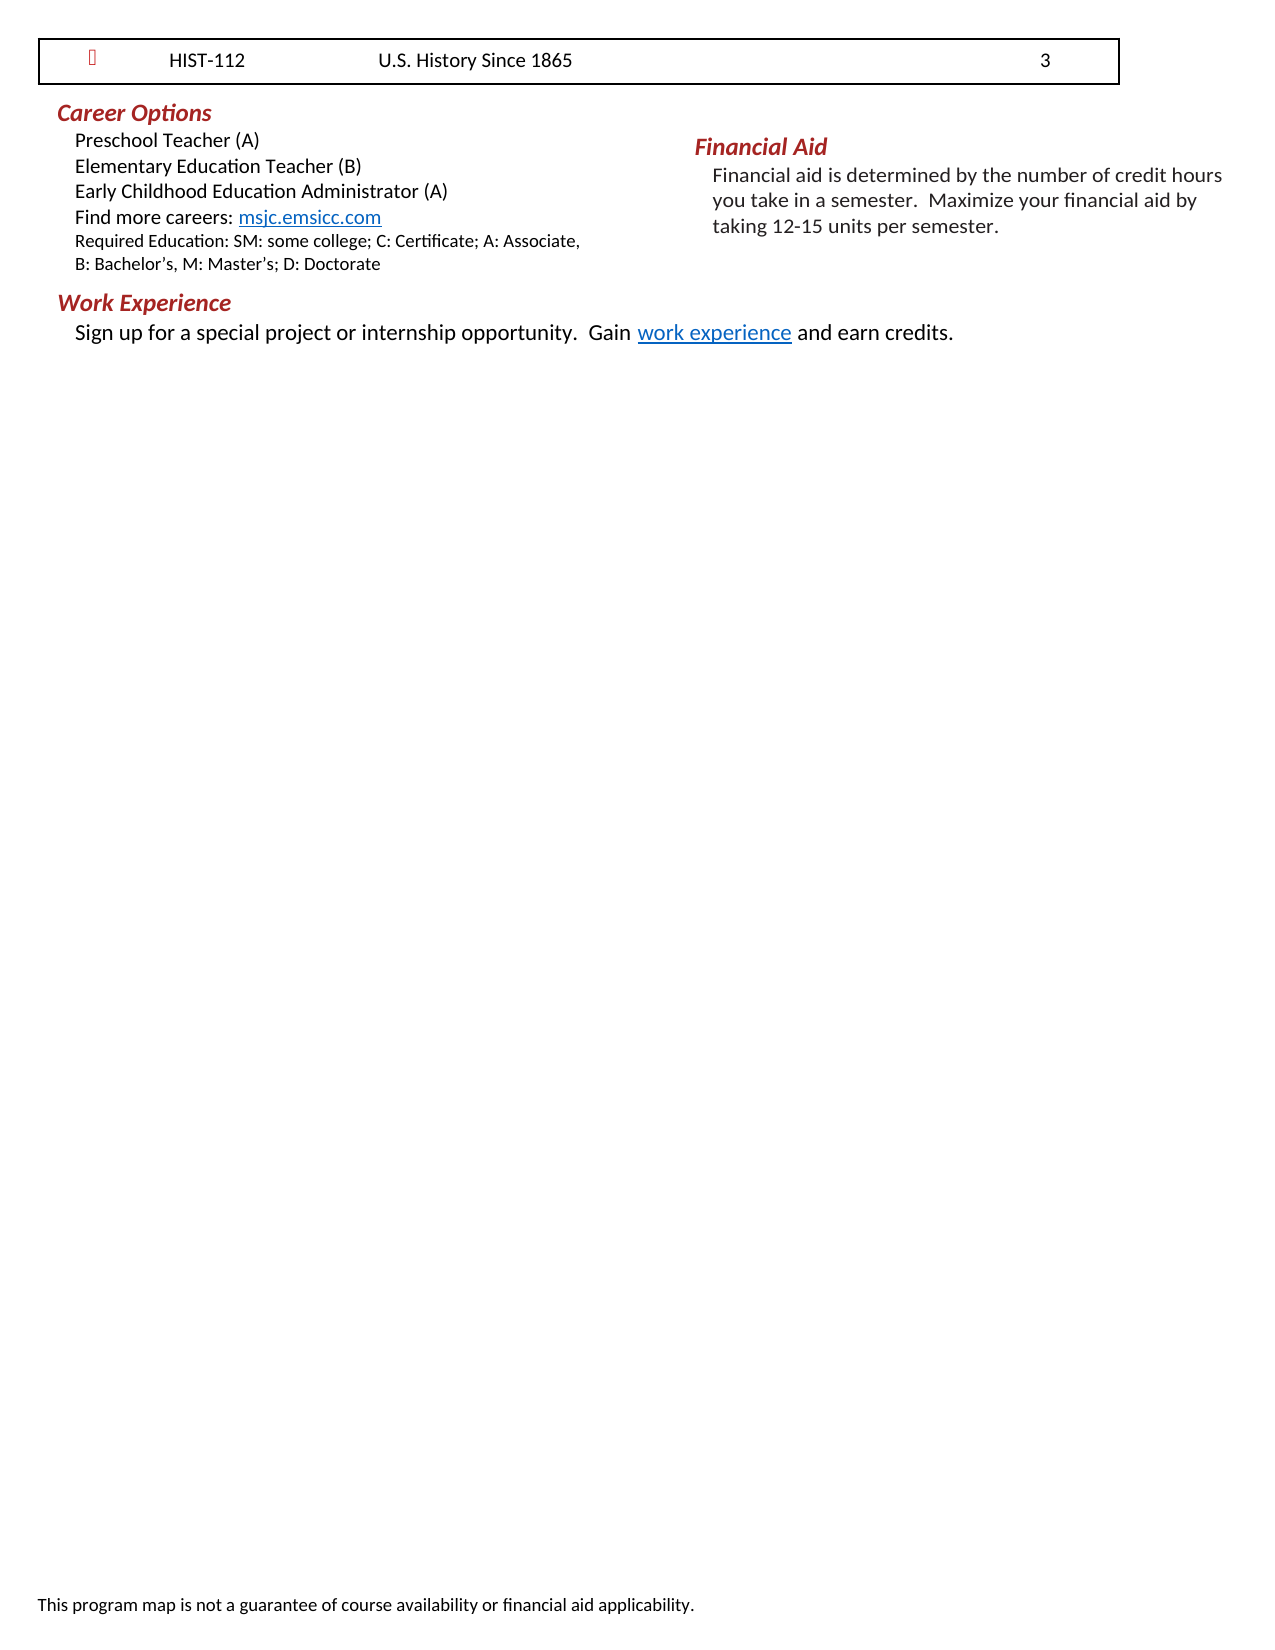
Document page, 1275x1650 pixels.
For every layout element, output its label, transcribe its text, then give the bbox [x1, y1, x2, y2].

text Required Education: SM: some college; C: Certificate; A: Associate, B: Bachelor’s, M: Master’s; D: Doctorate [75, 229, 600, 275]
subtitle Financial Aid [694, 131, 1237, 162]
subtitle Work Experience [57, 288, 1237, 318]
table_cell U.S. History Since 1865 [369, 40, 981, 82]
text Find more careers: msjc.emsicc.com [75, 204, 600, 229]
text Financial aid is determined by the number of credit hours you take in a semester. Maximize your financial aid by taking 12-15 units per semester. [712, 162, 1237, 238]
subtitle Career Options [57, 97, 600, 128]
text Sign up for a special project or internship opportunity. Gain work experience and earn credits. [75, 318, 1237, 346]
text Preschool Teacher (A) [75, 128, 600, 153]
table_cell [40, 40, 157, 82]
table_cell 3 [981, 40, 1118, 82]
text Elementary Education Teacher (B) [75, 153, 600, 178]
table_cell HIST-112 [157, 40, 369, 82]
text Early Childhood Education Administrator (A) [75, 178, 600, 204]
